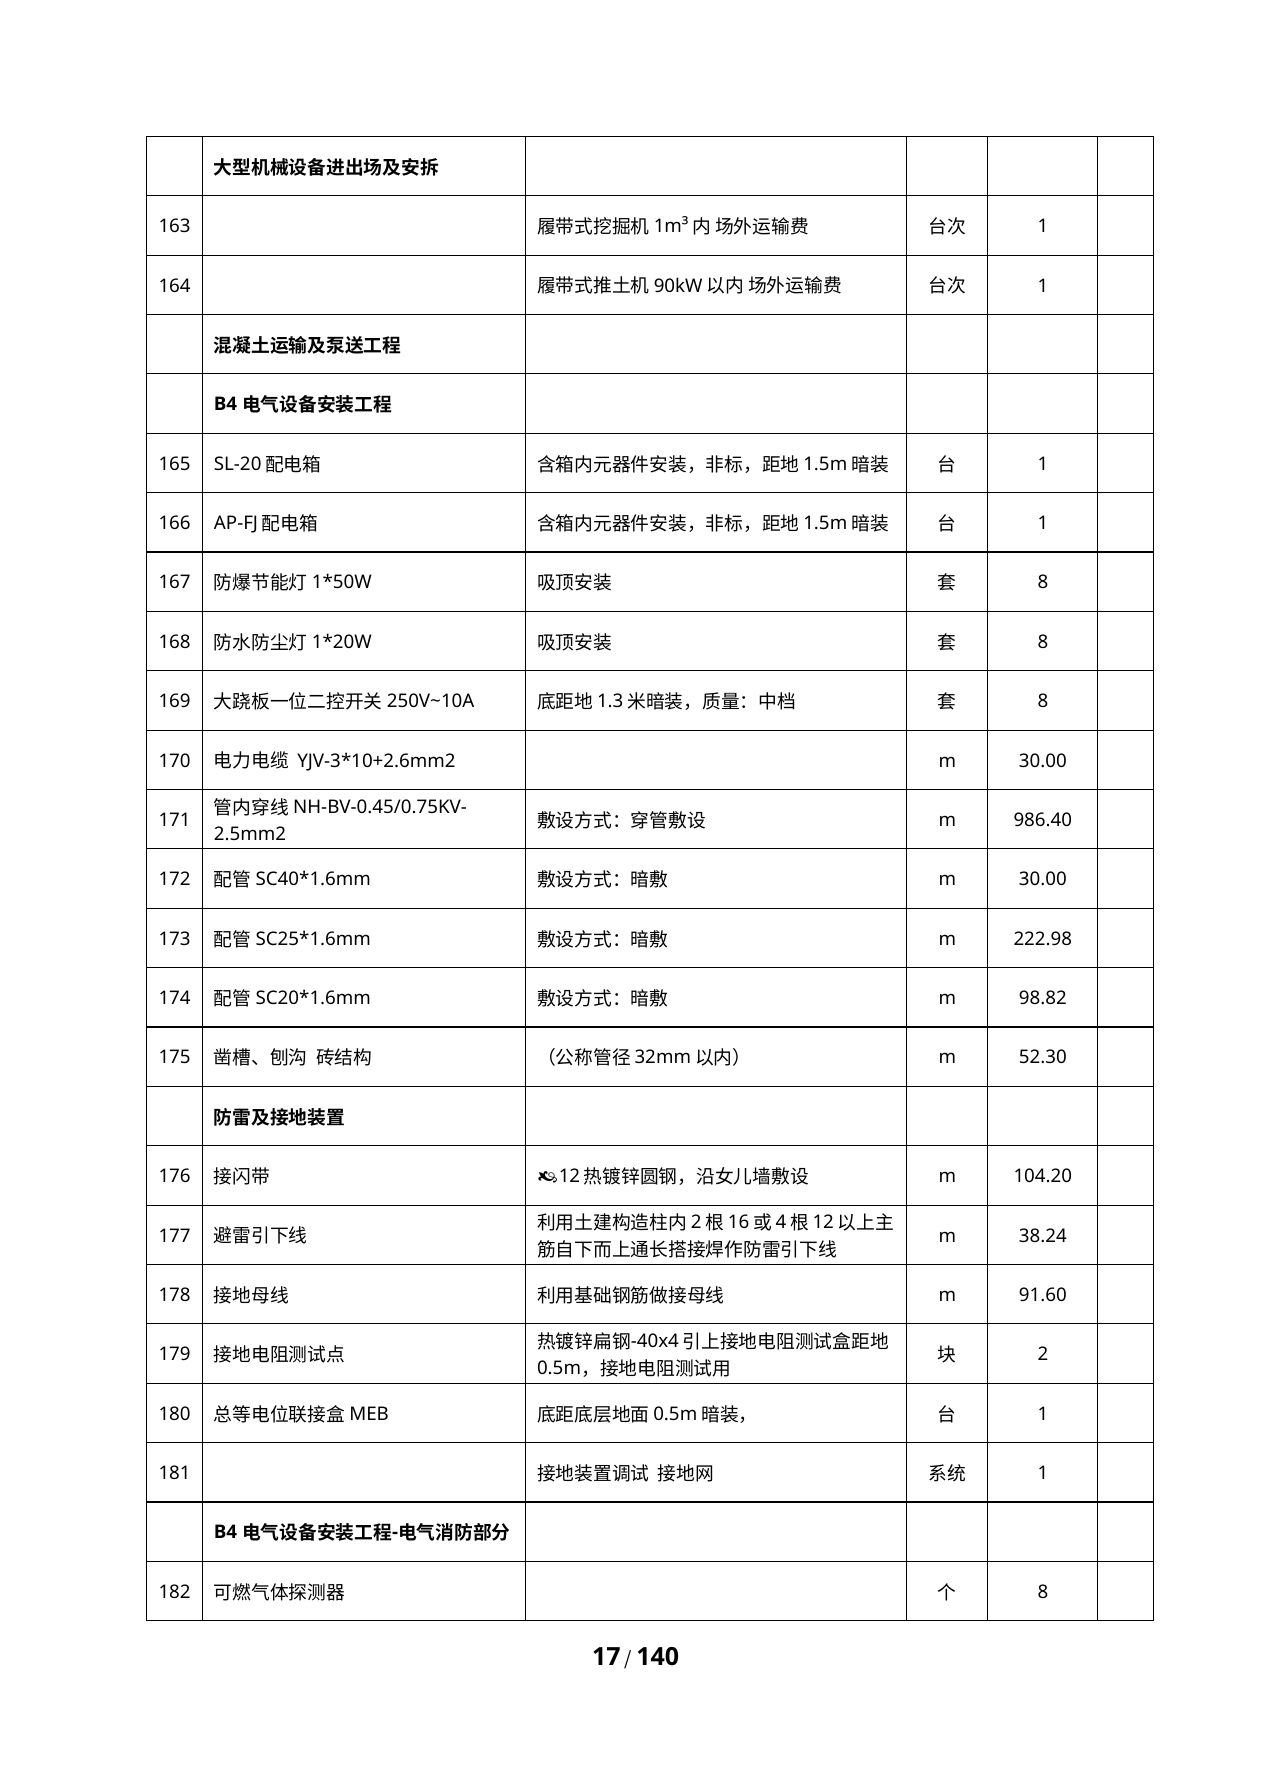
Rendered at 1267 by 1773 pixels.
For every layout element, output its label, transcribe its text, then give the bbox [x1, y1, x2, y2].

table_cell 敷设方式：暗敷 [526, 849, 906, 908]
table_cell [203, 256, 525, 314]
table_cell [526, 315, 906, 373]
table_cell [1098, 315, 1153, 373]
table_cell [1098, 137, 1153, 195]
table_cell 台 [907, 493, 987, 551]
table_cell 凿槽、刨沟 砖结构 [203, 1028, 525, 1086]
table_cell 总等电位联接盒 MEB [203, 1384, 525, 1442]
table_cell 8 [988, 671, 1097, 729]
table_cell [1098, 1265, 1153, 1323]
table_cell 底距底层地面0.5m暗装， [526, 1384, 906, 1442]
table_cell [907, 1087, 987, 1145]
table_cell 大跷板一位二控开关 250V~10A [203, 671, 525, 729]
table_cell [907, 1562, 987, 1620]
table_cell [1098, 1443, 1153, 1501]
table_cell 敷设方式：暗敷 [526, 909, 906, 967]
table_cell [526, 731, 906, 789]
table_cell 接地电阻测试点 [203, 1324, 525, 1383]
table_cell [1098, 374, 1153, 433]
table_cell 套 [907, 612, 987, 670]
table_cell [988, 137, 1097, 195]
table_cell [1098, 909, 1153, 967]
table_cell 吸顶安装 [526, 553, 906, 611]
table_cell [1098, 553, 1153, 611]
table_cell [907, 374, 987, 433]
table_cell 1 [988, 1384, 1097, 1442]
table_cell 179 [147, 1324, 202, 1383]
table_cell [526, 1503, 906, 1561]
table_cell [1098, 849, 1153, 908]
table_cell 含箱内元器件安装，非标，距地1.5m暗装 [526, 434, 906, 492]
table_cell 利用土建构造柱内2根16或4根12以上主筋自下而上通长搭接焊作防雷引下线 [526, 1206, 906, 1264]
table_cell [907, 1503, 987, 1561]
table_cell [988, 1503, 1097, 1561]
table_cell m [907, 909, 987, 967]
table_cell （公称管径32mm以内） [526, 1028, 906, 1086]
table_cell 管内穿线 NH-BV-0.45/0.75KV-2.5mm2 [203, 790, 525, 848]
table_cell [907, 315, 987, 373]
table_cell [1098, 1324, 1153, 1383]
table_cell 2 [988, 1324, 1097, 1383]
table_cell 38.24 [988, 1206, 1097, 1264]
table_cell 利用基础钢筋做接母线 [526, 1265, 906, 1323]
table_cell 套 [907, 671, 987, 729]
table_cell 防水防尘灯 1*20W [203, 612, 525, 670]
table_cell [1098, 1087, 1153, 1145]
table_cell [1098, 1384, 1153, 1442]
table_cell 170 [147, 731, 202, 789]
table_cell [147, 374, 202, 433]
table_cell 接地装置调试 接地网 [526, 1443, 906, 1501]
table_cell [526, 1087, 906, 1145]
table_cell 台 [907, 1384, 987, 1442]
table_cell B4 电气设备安装工程 [203, 374, 525, 433]
table_cell 1 [988, 256, 1097, 314]
table_cell [526, 137, 906, 195]
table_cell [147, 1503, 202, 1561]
table_cell 166 [147, 493, 202, 551]
table_cell m [907, 790, 987, 848]
table_cell 30.00 [988, 731, 1097, 789]
table_cell 接闪带 [203, 1146, 525, 1204]
table_cell [147, 137, 202, 195]
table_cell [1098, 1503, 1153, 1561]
table_cell [1098, 671, 1153, 729]
table_cell 1 [988, 493, 1097, 551]
table_cell 热镀锌扁钢-40x4引上接地电阻测试盒距地0.5m，接地电阻测试用 [526, 1324, 906, 1383]
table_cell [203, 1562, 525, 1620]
table_cell 接地母线 [203, 1265, 525, 1323]
table_cell 178 [147, 1265, 202, 1323]
table_cell 防雷及接地装置 [203, 1087, 525, 1145]
table_cell [1098, 612, 1153, 670]
table_cell m [907, 1206, 987, 1264]
table_cell 敷设方式：暗敷 [526, 968, 906, 1026]
table_cell 8 [988, 612, 1097, 670]
table_cell m [907, 731, 987, 789]
table_cell 避雷引下线 [203, 1206, 525, 1264]
table_cell [1098, 493, 1153, 551]
table_cell m [907, 968, 987, 1026]
table_cell m [907, 1265, 987, 1323]
table_cell 222.98 [988, 909, 1097, 967]
table_cell 履带式推土机 90kW以内 场外运输费 [526, 256, 906, 314]
table_cell 1 [988, 434, 1097, 492]
table_cell [907, 137, 987, 195]
table_cell 175 [147, 1028, 202, 1086]
table_cell 30.00 [988, 849, 1097, 908]
table_cell 块 [907, 1324, 987, 1383]
table_cell [1098, 434, 1153, 492]
table_cell [1098, 790, 1153, 848]
table_cell 181 [147, 1443, 202, 1501]
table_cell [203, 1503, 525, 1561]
table_cell m [907, 1028, 987, 1086]
table_cell 180 [147, 1384, 202, 1442]
table_cell m [907, 1146, 987, 1204]
table_cell [147, 1087, 202, 1145]
table_cell 167 [147, 553, 202, 611]
table_cell [988, 1087, 1097, 1145]
table_cell [147, 315, 202, 373]
table_cell m [907, 849, 987, 908]
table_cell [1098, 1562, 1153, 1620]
table_cell 173 [147, 909, 202, 967]
table_cell [1098, 1028, 1153, 1086]
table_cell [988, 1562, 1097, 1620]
table_cell [1098, 196, 1153, 254]
table_cell 165 [147, 434, 202, 492]
table_cell 系统 [907, 1443, 987, 1501]
table_cell 大型机械设备进出场及安拆 [203, 137, 525, 195]
table_cell 172 [147, 849, 202, 908]
table_cell 电力电缆 YJV-3*10+2.6mm2 [203, 731, 525, 789]
table_cell 169 [147, 671, 202, 729]
table_cell 104.20 [988, 1146, 1097, 1204]
table_cell [203, 196, 525, 254]
table_cell 174 [147, 968, 202, 1026]
table_cell 98.82 [988, 968, 1097, 1026]
table_cell 163 [147, 196, 202, 254]
table_cell 1 [988, 1443, 1097, 1501]
table_cell 168 [147, 612, 202, 670]
table_cell [1098, 1206, 1153, 1264]
table_cell 171 [147, 790, 202, 848]
table_cell [526, 374, 906, 433]
table_cell 1 [988, 196, 1097, 254]
table_cell 配管 SC20*1.6mm [203, 968, 525, 1026]
table_cell 52.30 [988, 1028, 1097, 1086]
table_cell 配管 SC40*1.6mm [203, 849, 525, 908]
table_cell 含箱内元器件安装，非标，距地1.5m暗装 [526, 493, 906, 551]
table_cell 176 [147, 1146, 202, 1204]
table_cell 混凝土运输及泵送工程 [203, 315, 525, 373]
table_cell 吸顶安装 [526, 612, 906, 670]
table_cell [988, 374, 1097, 433]
table_cell 91.60 [988, 1265, 1097, 1323]
table_cell [1098, 256, 1153, 314]
table_cell 177 [147, 1206, 202, 1264]
table_cell [203, 1443, 525, 1501]
table_cell [1098, 731, 1153, 789]
table_cell 底距地1.3米暗装，质量：中档 [526, 671, 906, 729]
table_cell 套 [907, 553, 987, 611]
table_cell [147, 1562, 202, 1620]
table_cell 12热镀锌圆钢，沿女儿墙敷设 [526, 1146, 906, 1204]
table_cell SL-20配电箱 [203, 434, 525, 492]
table_cell 台次 [907, 196, 987, 254]
table_cell 配管 SC25*1.6mm [203, 909, 525, 967]
table_cell 台 [907, 434, 987, 492]
table_cell AP-FJ配电箱 [203, 493, 525, 551]
table_cell 履带式挖掘机 1m³内 场外运输费 [526, 196, 906, 254]
table_cell [988, 315, 1097, 373]
table_cell 防爆节能灯 1*50W [203, 553, 525, 611]
table_cell 164 [147, 256, 202, 314]
table_cell 台次 [907, 256, 987, 314]
table_cell 8 [988, 553, 1097, 611]
table_cell 敷设方式：穿管敷设 [526, 790, 906, 848]
table_cell 986.40 [988, 790, 1097, 848]
table_cell [1098, 1146, 1153, 1204]
table_cell [1098, 968, 1153, 1026]
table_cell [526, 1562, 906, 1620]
